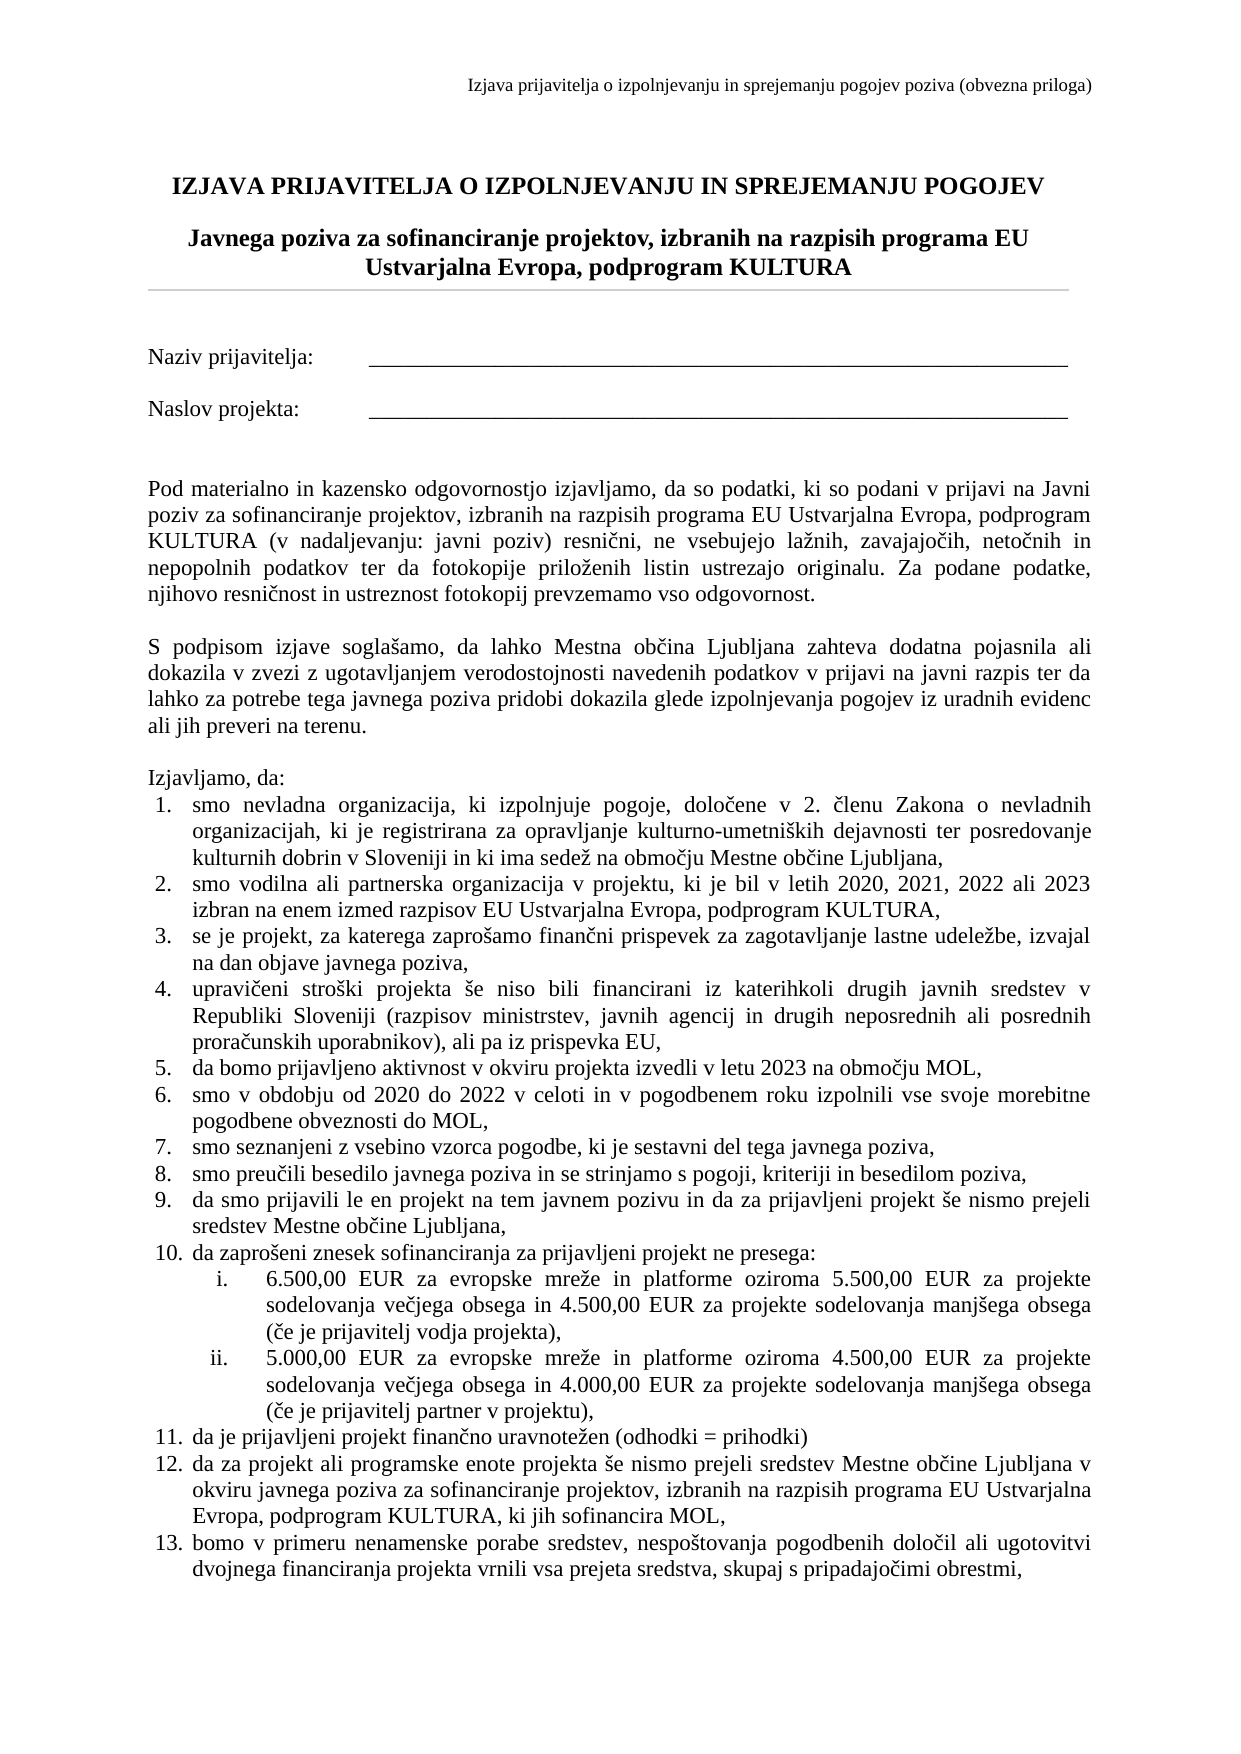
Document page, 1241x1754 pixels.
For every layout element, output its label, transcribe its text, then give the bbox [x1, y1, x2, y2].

text Naslov projekta: _____________________________________________________________ [148, 396, 1093, 422]
text Izjavljamo, da: [148, 764, 1093, 791]
list 6.500,00 EUR za evropske mreže in platforme oziroma 5.500,00 EUR za projekte sodelovanja večjega obsega in 4.500,00 EUR za projekte sodelovanja manjšega obsega (če je prijavitelj vodja projekta), [228, 1265, 1093, 1344]
text Pod materialno in kazensko odgovornostjo izjavljamo, da so podatki, ki so podani v prijavi na Javni poziv za sofinanciranje projektov, izbranih na razpisih programa EU Ustvarjalna Evropa, podprogram KULTURA (v nadaljevanju: javni poziv) resnični, ne vsebujejo lažnih, zavajajočih, netočnih in nepopolnih podatkov ter da fotokopije priloženih listin ustrezajo originalu. Za podane podatke, njihovo resničnost in ustreznost fotokopij prevzemamo vso odgovornost. [148, 474, 1093, 606]
list 5.000,00 EUR za evropske mreže in platforme oziroma 4.500,00 EUR za projekte sodelovanja večjega obsega in 4.000,00 EUR za projekte sodelovanja manjšega obsega (če je prijavitelj partner v projektu), [228, 1344, 1093, 1423]
list se je projekt, za katerega zaprošamo finančni prispevek za zagotavljanje lastne udeležbe, izvajal na dan objave javnega poziva, [154, 923, 1093, 975]
text IZJAVA PRIJAVITELJA O IZPOLNJEVANJU IN SPREJEMANJU POGOJEV [148, 171, 1069, 200]
list smo seznanjeni z vsebino vzorca pogodbe, ki je sestavni del tega javnega poziva, [154, 1133, 1093, 1160]
list da smo prijavili le en projekt na tem javnem pozivu in da za prijavljeni projekt še nismo prejeli sredstev Mestne občine Ljubljana, [154, 1186, 1093, 1239]
text Naziv prijavitelja: _____________________________________________________________ [148, 343, 1093, 369]
text Javnega poziva za sofinanciranje projektov, izbranih na razpisih programa EU Ustvarjalna Evropa, podprogram KULTURA [148, 223, 1069, 289]
list da zaprošeni znesek sofinanciranja za prijavljeni projekt ne presega: [154, 1239, 1093, 1265]
text S podpisom izjave soglašamo, da lahko Mestna občina Ljubljana zahteva dodatna pojasnila ali dokazila v zvezi z ugotavljanjem verodostojnosti navedenih podatkov v prijavi na javni razpis ter da lahko za potrebe tega javnega poziva pridobi dokazila glede izpolnjevanja pogojev iz uradnih evidenc ali jih preveri na terenu. [148, 633, 1093, 738]
list smo nevladna organizacija, ki izpolnjuje pogoje, določene v 2. členu Zakona o nevladnih organizacijah, ki je registrirana za opravljanje kulturno-umetniških dejavnosti ter posredovanje kulturnih dobrin v Sloveniji in ki ima sedež na območju Mestne občine Ljubljana, [154, 791, 1093, 870]
list bomo v primeru nenamenske porabe sredstev, nespoštovanja pogodbenih določil ali ugotovitvi dvojnega financiranja projekta vrnili vsa prejeta sredstva, skupaj s pripadajočimi obrestmi, [154, 1529, 1093, 1581]
list smo vodilna ali partnerska organizacija v projektu, ki je bil v letih 2020, 2021, 2022 ali 2023 izbran na enem izmed razpisov EU Ustvarjalna Evropa, podprogram KULTURA, [154, 870, 1093, 923]
list smo v obdobju od 2020 do 2022 v celoti in v pogodbenem roku izpolnili vse svoje morebitne pogodbene obveznosti do MOL, [154, 1081, 1093, 1133]
list smo preučili besedilo javnega poziva in se strinjamo s pogoji, kriteriji in besedilom poziva, [154, 1160, 1093, 1186]
list da je prijavljeni projekt finančno uravnotežen (odhodki = prihodki) [154, 1423, 1093, 1450]
list upravičeni stroški projekta še niso bili financirani iz katerihkoli drugih javnih sredstev v Republiki Sloveniji (razpisov ministrstev, javnih agencij in drugih neposrednih ali posrednih proračunskih uporabnikov), ali pa iz prispevka EU, [154, 975, 1093, 1054]
list da za projekt ali programske enote projekta še nismo prejeli sredstev Mestne občine Ljubljana v okviru javnega poziva za sofinanciranje projektov, izbranih na razpisih programa EU Ustvarjalna Evropa, podprogram KULTURA, ki jih sofinancira MOL, [154, 1450, 1093, 1529]
list da bomo prijavljeno aktivnost v okviru projekta izvedli v letu 2023 na območju MOL, [154, 1054, 1093, 1081]
